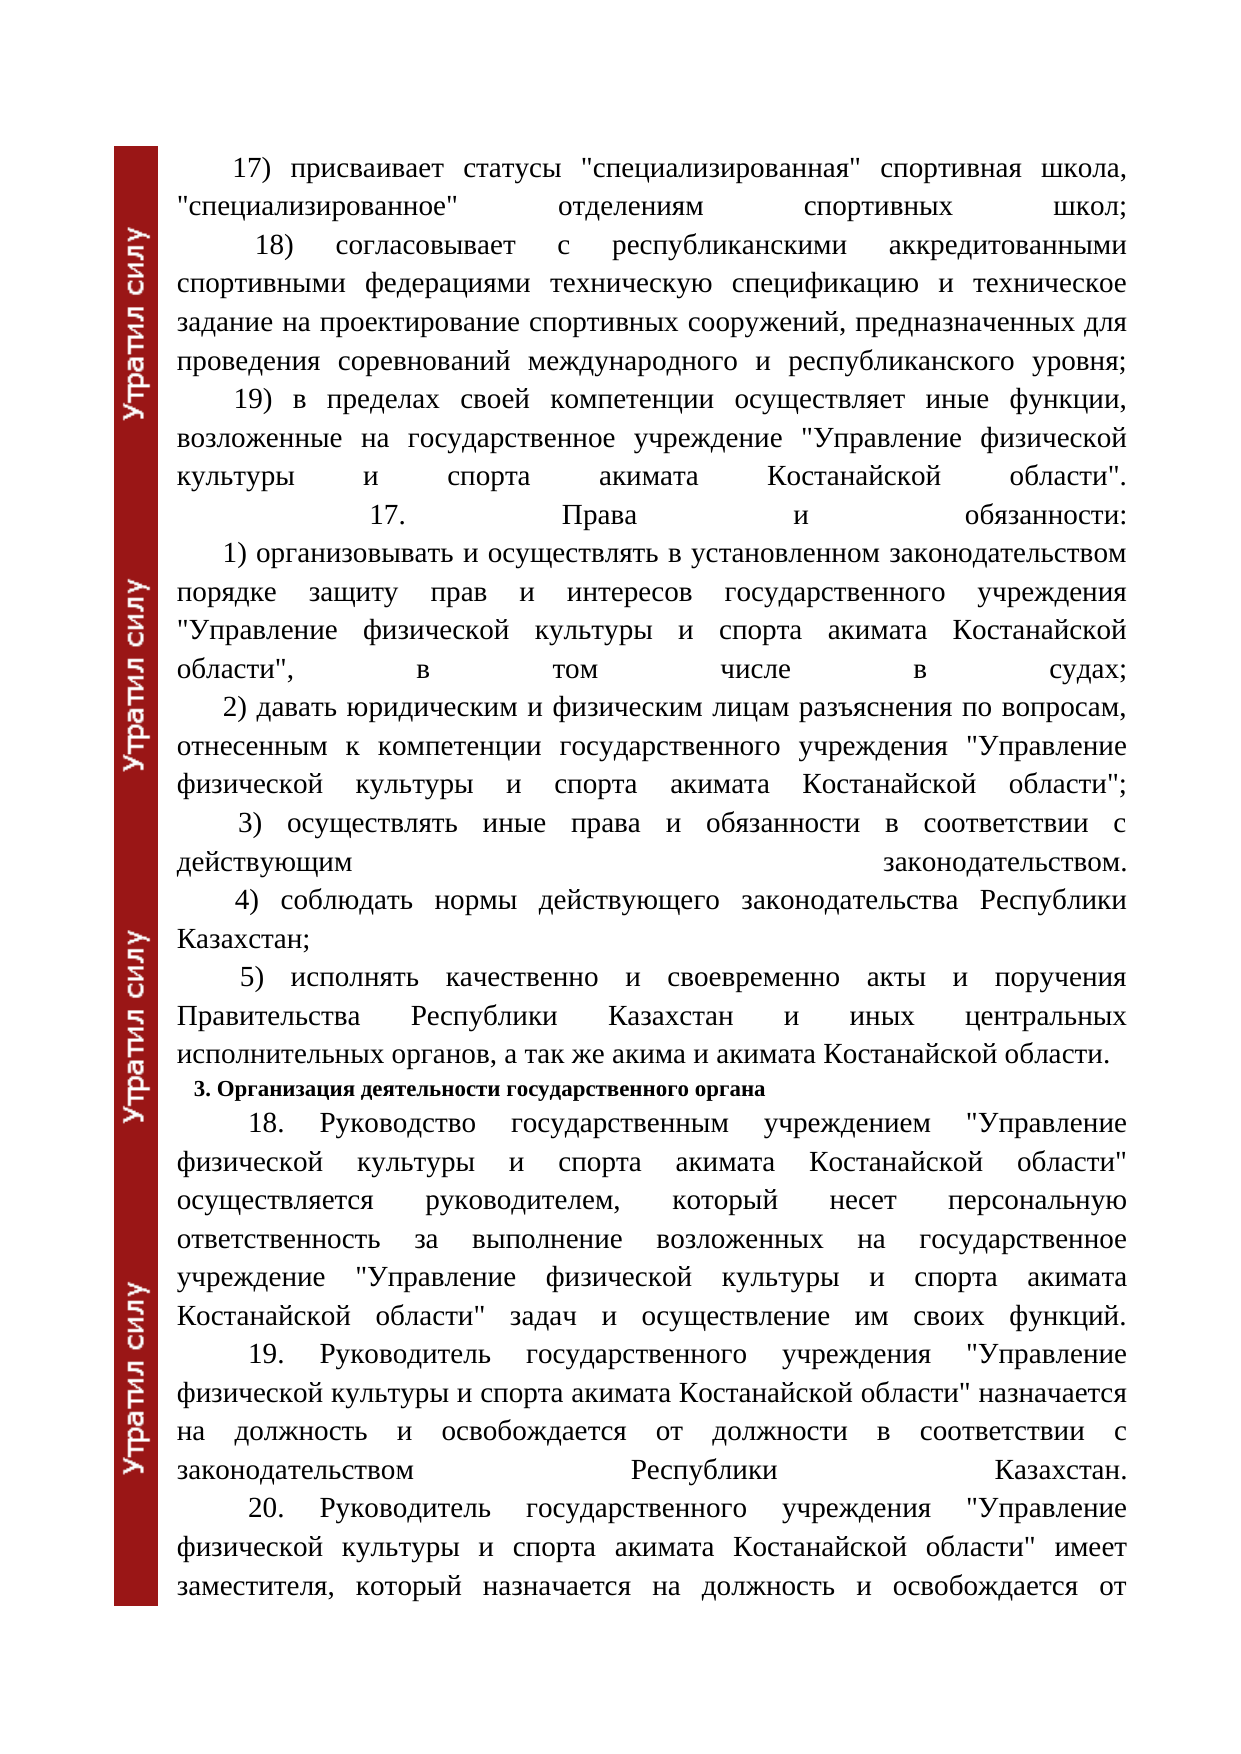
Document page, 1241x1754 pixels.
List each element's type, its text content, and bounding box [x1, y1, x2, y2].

picture [114, 146, 158, 150]
picture [114, 1601, 158, 1606]
picture [114, 1070, 158, 1075]
text 3. Организация деятельности государственного органа [112, 1075, 1128, 1101]
picture [114, 1101, 158, 1105]
